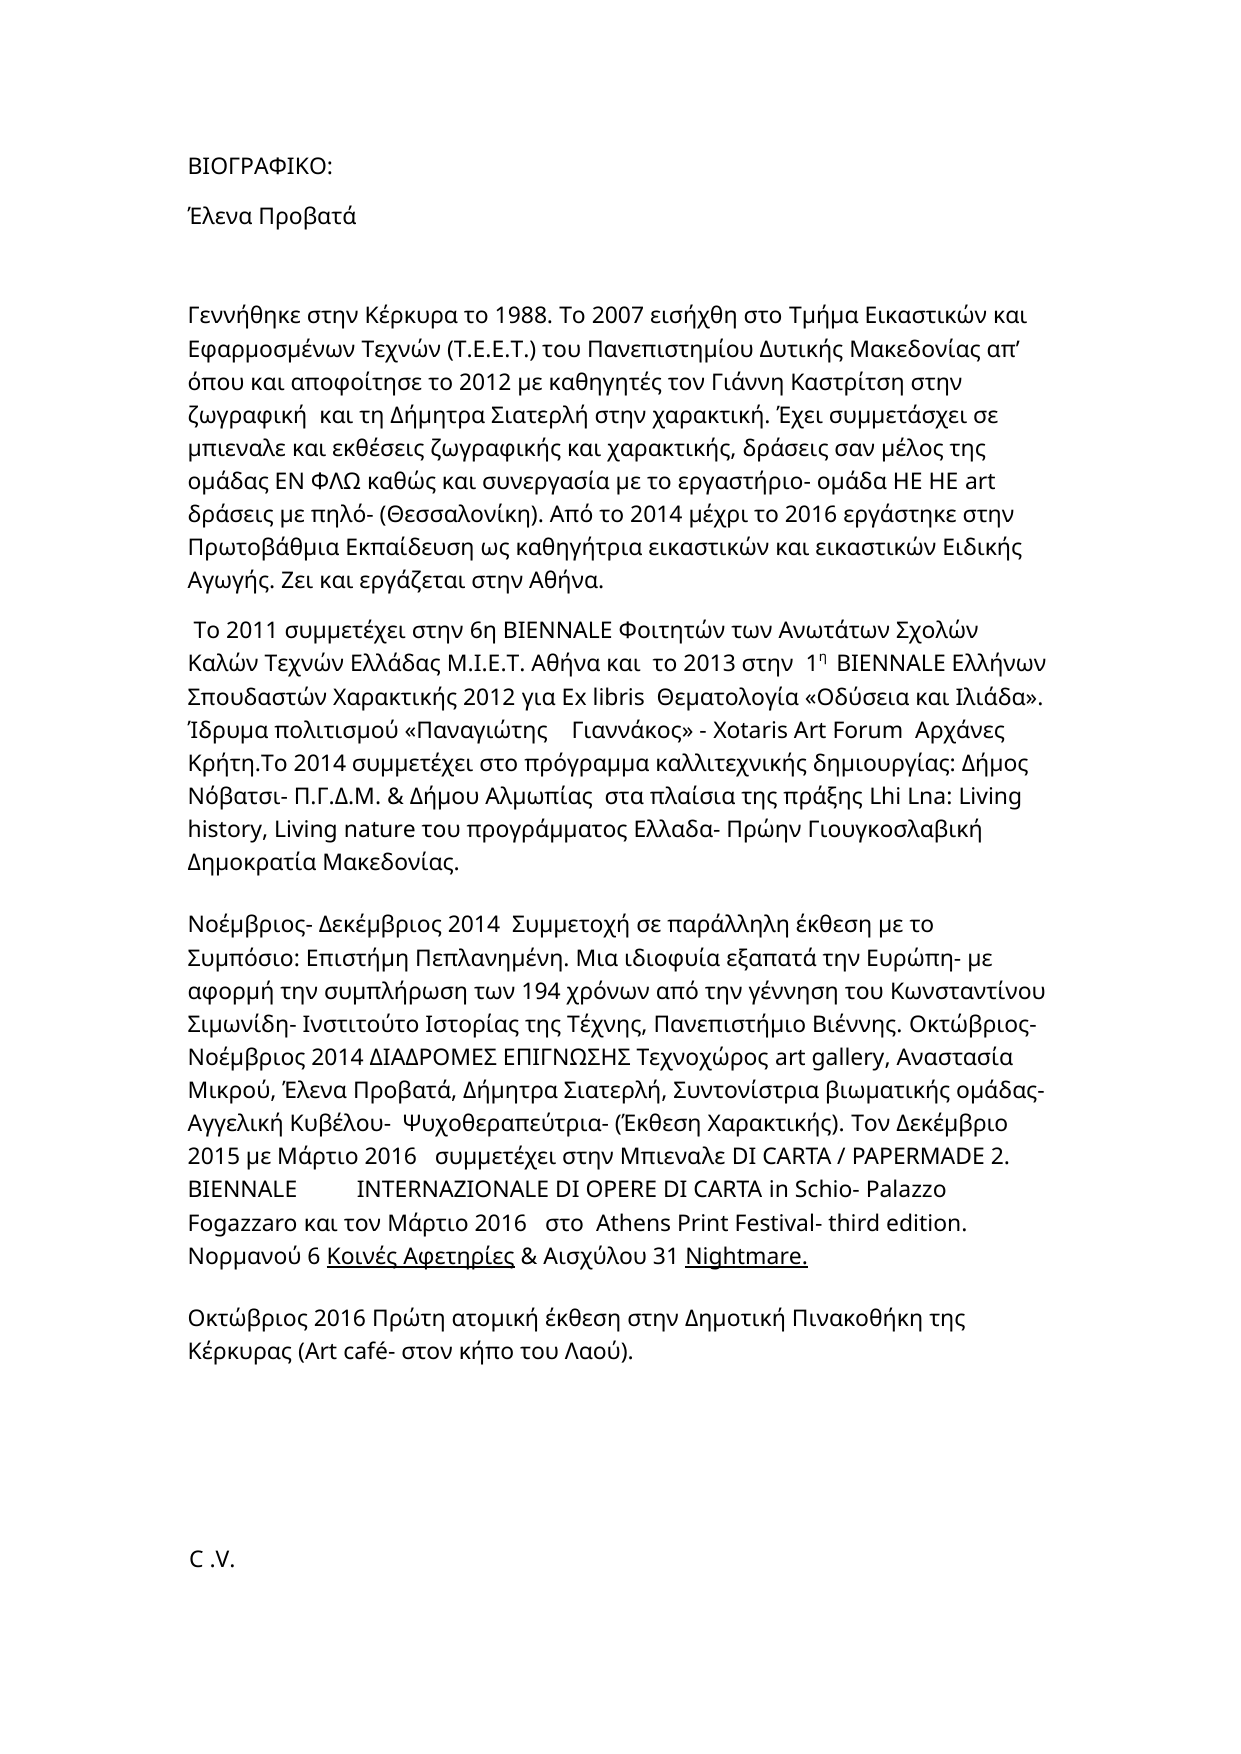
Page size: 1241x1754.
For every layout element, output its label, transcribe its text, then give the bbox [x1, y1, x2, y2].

text Το 2011 συμμετέχει στην 6η ΒIENNALE Φοιτητών των Ανωτάτων Σχολών Καλών Τεχνών Ελλάδας Μ.Ι.Ε.Τ. Αθήνα και το 2013 στην 1η BIENNALE Ελλήνων Σπουδαστών Χαρακτικής 2012 για Ex libris Θεματολογία «Οδύσεια και Ιλιάδα». Ίδρυμα πολιτισμού «Παναγιώτης Γιαννάκος» - Xotaris Art Forum Aρχάνες Κρήτη.Το 2014 συμμετέχει στο πρόγραμμα καλλιτεχνικής δημιουργίας: Δήμος Νόβατσι- Π.Γ.Δ.Μ. & Δήμου Αλμωπίας στα πλαίσια της πράξης Lhi Lna: Living history, Living nature του προγράμματος Ελλαδα- Πρώην Γιουγκοσλαβική Δημοκρατία Μακεδονίας. [187, 614, 1053, 877]
text Νοέμβριος- Δεκέμβριος 2014 Συμμετοχή σε παράλληλη έκθεση με το Συμπόσιο: Επιστήμη Πεπλανημένη. Μια ιδιοφυία εξαπατά την Ευρώπη- με αφορμή την συμπλήρωση των 194 χρόνων από την γέννηση του Κωνσταντίνου Σιμωνίδη- Ινστιτούτο Ιστορίας της Τέχνης, Πανεπιστήμιο Βιέννης. Οκτώβριος-Νοέμβριος 2014 ΔΙΑΔΡΟΜΕΣ ΕΠΙΓΝΩΣΗΣ Τεχνοχώρος art gallery, Αναστασία Μικρού, Έλενα Προβατά, Δήμητρα Σιατερλή, Συντονίστρια βιωματικής ομάδας- Αγγελική Κυβέλου- Ψυχοθεραπεύτρια- (Έκθεση Χαρακτικής). Toν Δεκέμβριο 2015 με Μάρτιο 2016 συμμετέχει στην Μπιεναλε DI CARTA / PAPERMADE 2. BIENNALE INTERNAZIONALE DI OPERE DI CARTA in Schio- Palazzo Fogazzaro και τον Μάρτιο 2016 στο Athens Print Festival- third edition. Νορμανού 6 Κοινές Αφετηρίες & Αισχύλου 31 Nightmare. [187, 908, 1053, 1271]
text C .V. [189, 1543, 1053, 1574]
text Οκτώβριος 2016 Πρώτη ατομική έκθεση στην Δημοτική Πινακοθήκη της Κέρκυρας (Art café- στον κήπο του Λαού). [187, 1302, 1053, 1366]
text ΒΙΟΓΡΑΦΙΚΟ: [187, 150, 1053, 181]
text Έλενα Προβατά [187, 200, 1053, 231]
text Γεννήθηκε στην Kέρκυρα το 1988. Το 2007 εισήχθη στο Τμήμα Εικαστικών και Εφαρμοσμένων Τεχνών (Τ.Ε.Ε.Τ.) του Πανεπιστημίου Δυτικής Μακεδονίας απ’ όπου και αποφοίτησε το 2012 με καθηγητές τον Γιάννη Καστρίτση στην ζωγραφική και τη Δήμητρα Σιατερλή στην χαρακτική. Έχει συμμετάσχει σε μπιεναλε και εκθέσεις ζωγραφικής και χαρακτικής, δράσεις σαν μέλος της ομάδας ΕΝ ΦΛΩ καθώς και συνεργασία με το εργαστήριο- ομάδα ΗΕ ΗΕ art δράσεις με πηλό- (Θεσσαλονίκη). Από το 2014 μέχρι το 2016 εργάστηκε στην Πρωτοβάθμια Εκπαίδευση ως καθηγήτρια εικαστικών και εικαστικών Ειδικής Αγωγής. Ζει και εργάζεται στην Αθήνα. [187, 299, 1053, 596]
